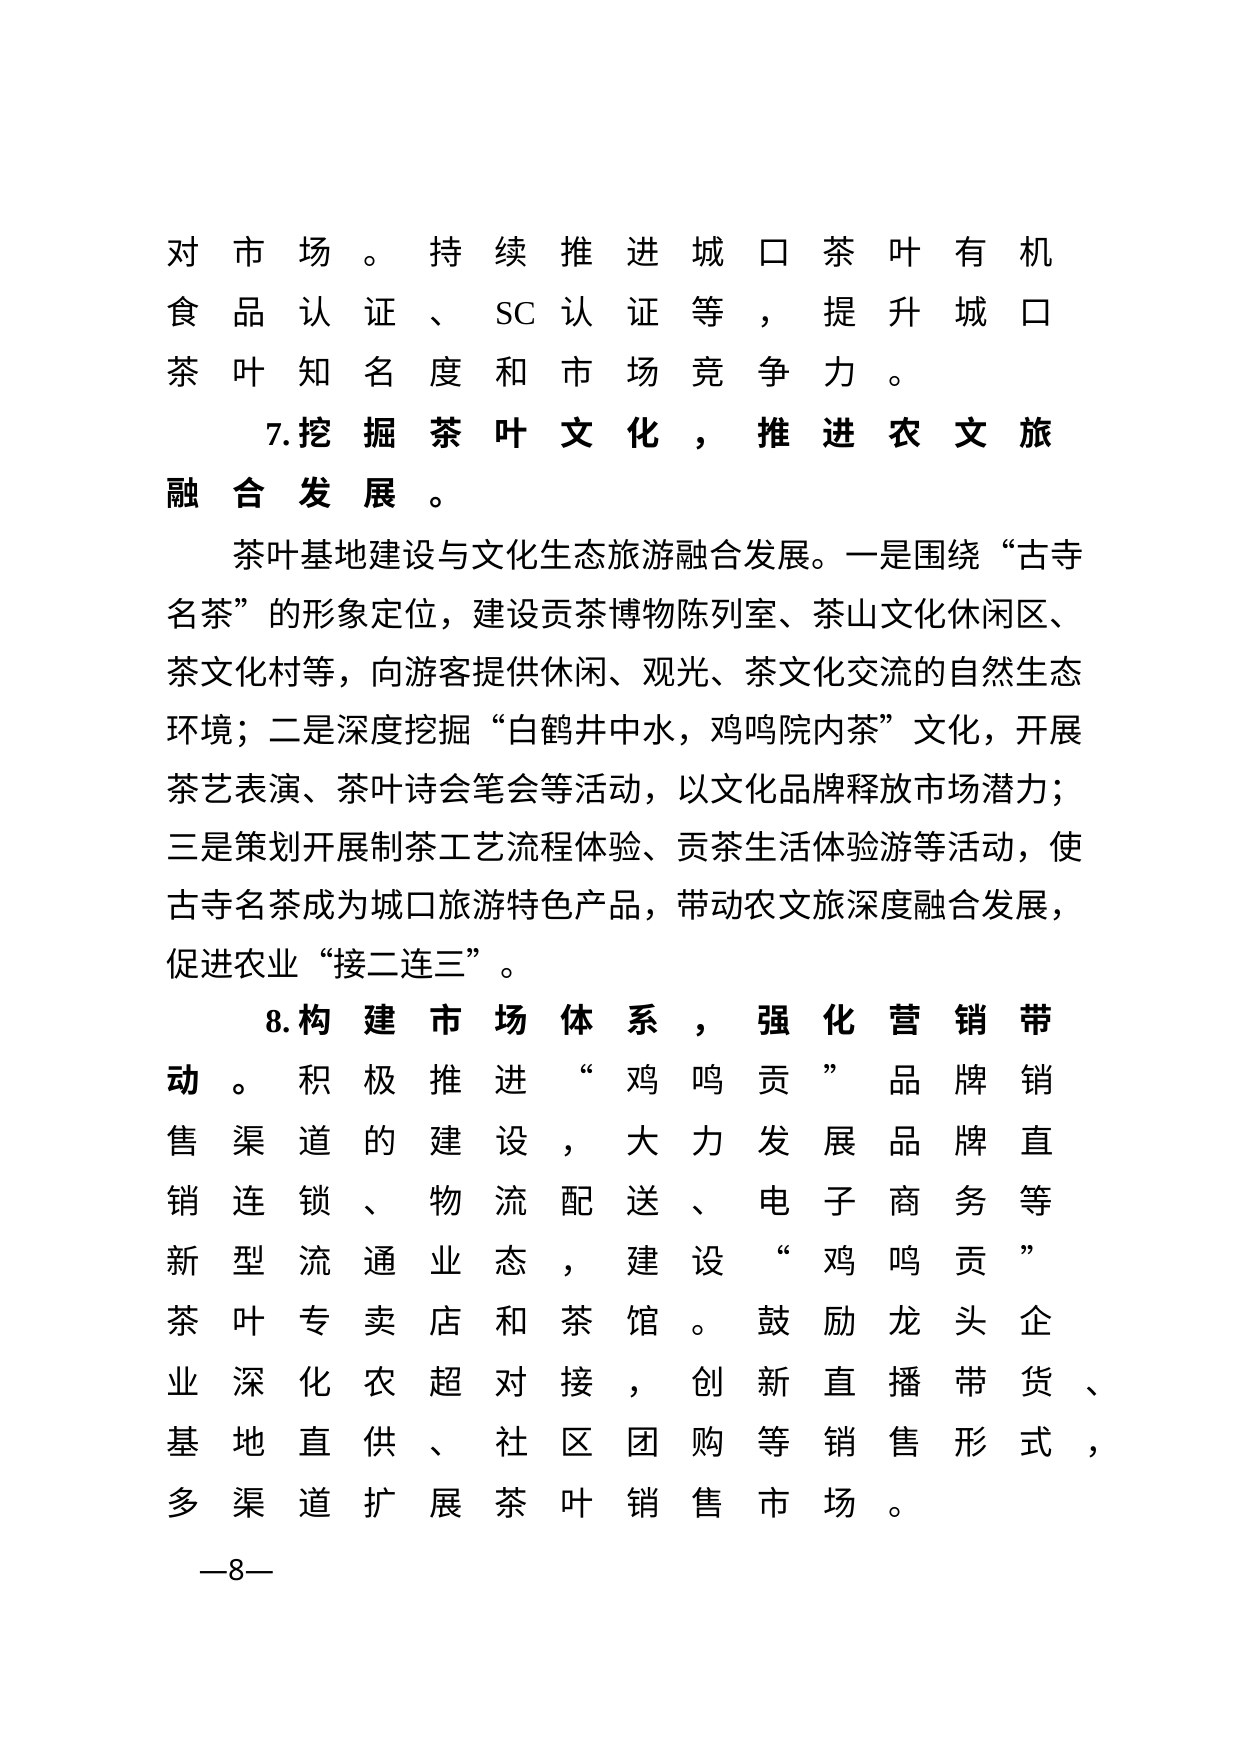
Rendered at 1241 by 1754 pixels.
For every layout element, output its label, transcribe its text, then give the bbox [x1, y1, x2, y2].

text 8.构建市场体系，强化营销带动。积极推进“鸡鸣贡”品牌销售渠道的建设，大力发展品牌直销连锁、物流配送、电子商务等新型流通业态，建设“鸡鸣贡”茶叶专卖店和茶馆。鼓励龙头企业深化农超对接，创新直播带货、基地直供、社区团购等销售形式，多渠道扩展茶叶销售市场。 [167, 988, 1085, 1531]
text 茶叶基地建设与文化生态旅游融合发展。一是围绕“古寺名茶”的形象定位，建设贡茶博物陈列室、茶山文化休闲区、茶文化村等，向游客提供休闲、观光、茶文化交流的自然生态环境；二是深度挖掘“白鹤井中水，鸡鸣院内茶”文化，开展茶艺表演、茶叶诗会笔会等活动，以文化品牌释放市场潜力；三是策划开展制茶工艺流程体验、贡茶生活体验游等活动，使古寺名茶成为城口旅游特色产品，带动农文旅深度融合发展，促进农业“接二连三”。 [167, 521, 1085, 988]
text 7.挖掘茶叶文化，推进农文旅融合发展。 [167, 400, 1085, 521]
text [167, 219, 1085, 400]
